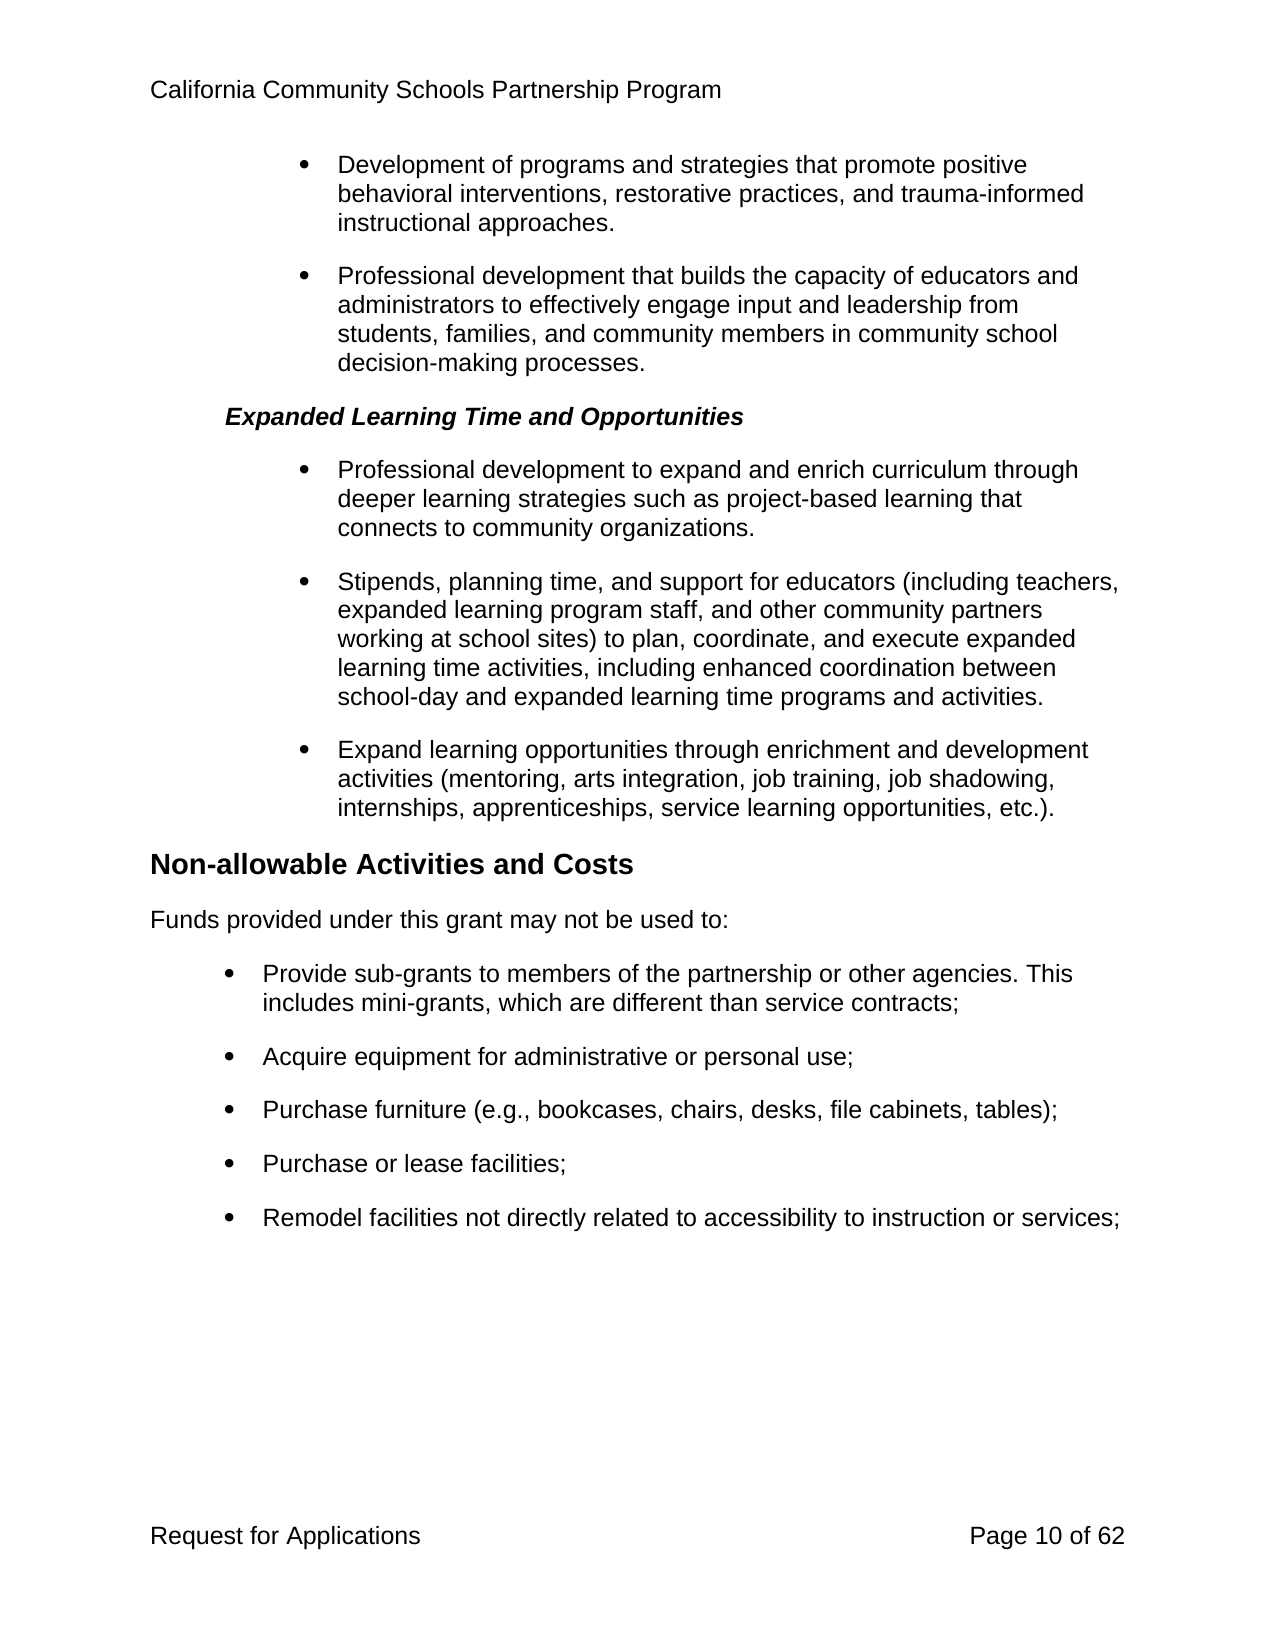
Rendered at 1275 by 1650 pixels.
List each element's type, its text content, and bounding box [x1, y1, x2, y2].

list Professional development that builds the capacity of educators and administrators to effectively engage input and leadership from students, families, and community members in community school decision-making processes. [300, 261, 1125, 376]
list Remodel facilities not directly related to accessibility to instruction or services; [225, 1203, 1125, 1232]
list Acquire equipment for administrative or personal use; [225, 1042, 1125, 1071]
list Professional development to expand and enrich curriculum through deeper learning strategies such as project-based learning that connects to community organizations. [300, 455, 1125, 542]
text Expanded Learning Time and Opportunities [225, 401, 1125, 430]
list Purchase furniture (e.g., bookcases, chairs, desks, file cabinets, tables); [225, 1096, 1125, 1124]
list Purchase or lease facilities; [225, 1149, 1125, 1178]
list Development of programs and strategies that promote positive behavioral interventions, restorative practices, and trauma-informed instructional approaches. [300, 150, 1125, 236]
list Stipends, planning time, and support for educators (including teachers, expanded learning program staff, and other community partners working at school sites) to plan, coordinate, and execute expanded learning time activities, including enhanced coordination between school-day and expanded learning time programs and activities. [300, 567, 1125, 710]
text Funds provided under this grant may not be used to: [150, 905, 1125, 934]
list Expand learning opportunities through enrichment and development activities (mentoring, arts integration, job training, job shadowing, internships, apprenticeships, service learning opportunities, etc.). [300, 735, 1125, 822]
subtitle Non-allowable Activities and Costs [150, 847, 1125, 880]
list Provide sub-grants to members of the partnership or other agencies. This includes mini-grants, which are different than service contracts; [225, 959, 1125, 1017]
